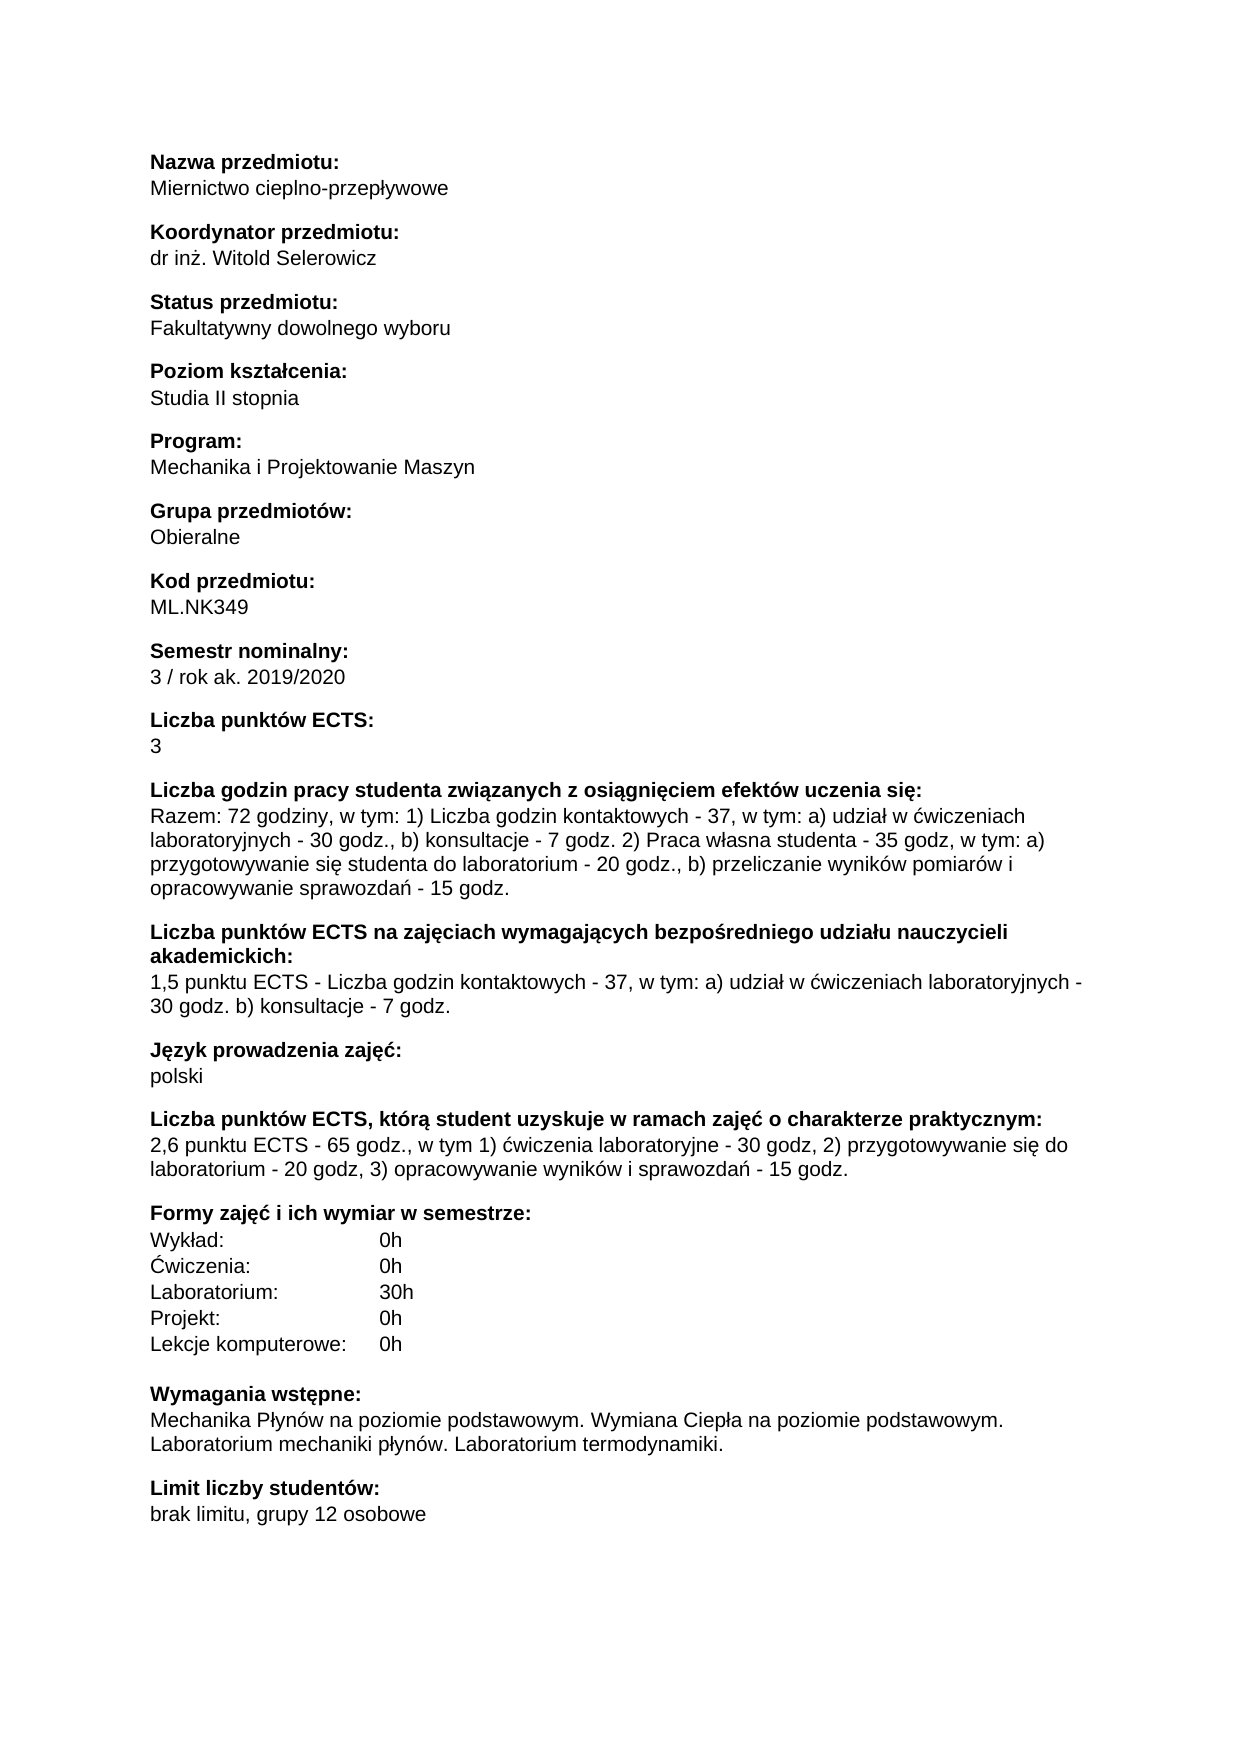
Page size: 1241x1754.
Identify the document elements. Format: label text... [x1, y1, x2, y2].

text Poziom kształcenia: [150, 359, 1090, 383]
text Razem: 72 godziny, w tym: 1) Liczba godzin kontaktowych - 37, w tym: a) udział w ćwiczeniach laboratoryjnych - 30 godz., b) konsultacje - 7 godz. 2) Praca własna studenta - 35 godz, w tym: a) przygotowywanie się studenta do laboratorium - 20 godz., b) przeliczanie wyników pomiarów i opracowywanie sprawozdań - 15 godz. [150, 804, 1090, 900]
text Nazwa przedmiotu: [150, 150, 1090, 174]
table_cell Projekt: [140, 1306, 367, 1330]
text 3 [150, 734, 1090, 758]
text Liczba punktów ECTS: [150, 708, 1090, 732]
table_cell Ćwiczenia: [140, 1254, 367, 1278]
table_cell Lekcje komputerowe: [140, 1332, 367, 1356]
text polski [150, 1063, 1090, 1087]
table_cell 0h [369, 1330, 597, 1356]
table_cell Laboratorium: [140, 1280, 367, 1304]
table_cell 30h [369, 1278, 597, 1304]
text Grupa przedmiotów: [150, 499, 1090, 523]
text Kod przedmiotu: [150, 569, 1090, 593]
text Koordynator przedmiotu: [150, 220, 1090, 244]
text 2,6 punktu ECTS - 65 godz., w tym 1) ćwiczenia laboratoryjne - 30 godz, 2) przygotowywanie się do laboratorium - 20 godz, 3) opracowywanie wyników i sprawozdań - 15 godz. [150, 1133, 1090, 1181]
text Mechanika i Projektowanie Maszyn [150, 455, 1090, 479]
text Studia II stopnia [150, 385, 1090, 409]
text Formy zajęć i ich wymiar w semestrze: [150, 1201, 1090, 1225]
text dr inż. Witold Selerowicz [150, 246, 1090, 270]
text Liczba punktów ECTS, którą student uzyskuje w ramach zajęć o charakterze praktycznym: [150, 1107, 1090, 1131]
text Program: [150, 429, 1090, 453]
text Wymagania wstępne: [150, 1382, 1090, 1406]
text Miernictwo cieplno-przepływowe [150, 176, 1090, 200]
text 1,5 punktu ECTS - Liczba godzin kontaktowych - 37, w tym: a) udział w ćwiczeniach laboratoryjnych - 30 godz. b) konsultacje - 7 godz. [150, 970, 1090, 1018]
text Status przedmiotu: [150, 289, 1090, 313]
text Język prowadzenia zajęć: [150, 1037, 1090, 1061]
table_header 0h [369, 1228, 597, 1252]
text brak limitu, grupy 12 osobowe [150, 1502, 1090, 1526]
text ML.NK349 [150, 595, 1090, 619]
text Liczba godzin pracy studenta związanych z osiągnięciem efektów uczenia się: [150, 778, 1090, 802]
table_cell 0h [369, 1252, 597, 1278]
text Obieralne [150, 525, 1090, 549]
table_header Wykład: [140, 1228, 367, 1252]
text Semestr nominalny: [150, 638, 1090, 662]
text Liczba punktów ECTS na zajęciach wymagających bezpośredniego udziału nauczycieli akademickich: [150, 920, 1090, 968]
text 3 / rok ak. 2019/2020 [150, 664, 1090, 688]
text Mechanika Płynów na poziomie podstawowym. Wymiana Ciepła na poziomie podstawowym. Laboratorium mechaniki płynów. Laboratorium termodynamiki. [150, 1408, 1090, 1456]
text Limit liczby studentów: [150, 1476, 1090, 1499]
text Fakultatywny dowolnego wyboru [150, 316, 1090, 339]
table_cell 0h [369, 1304, 597, 1330]
